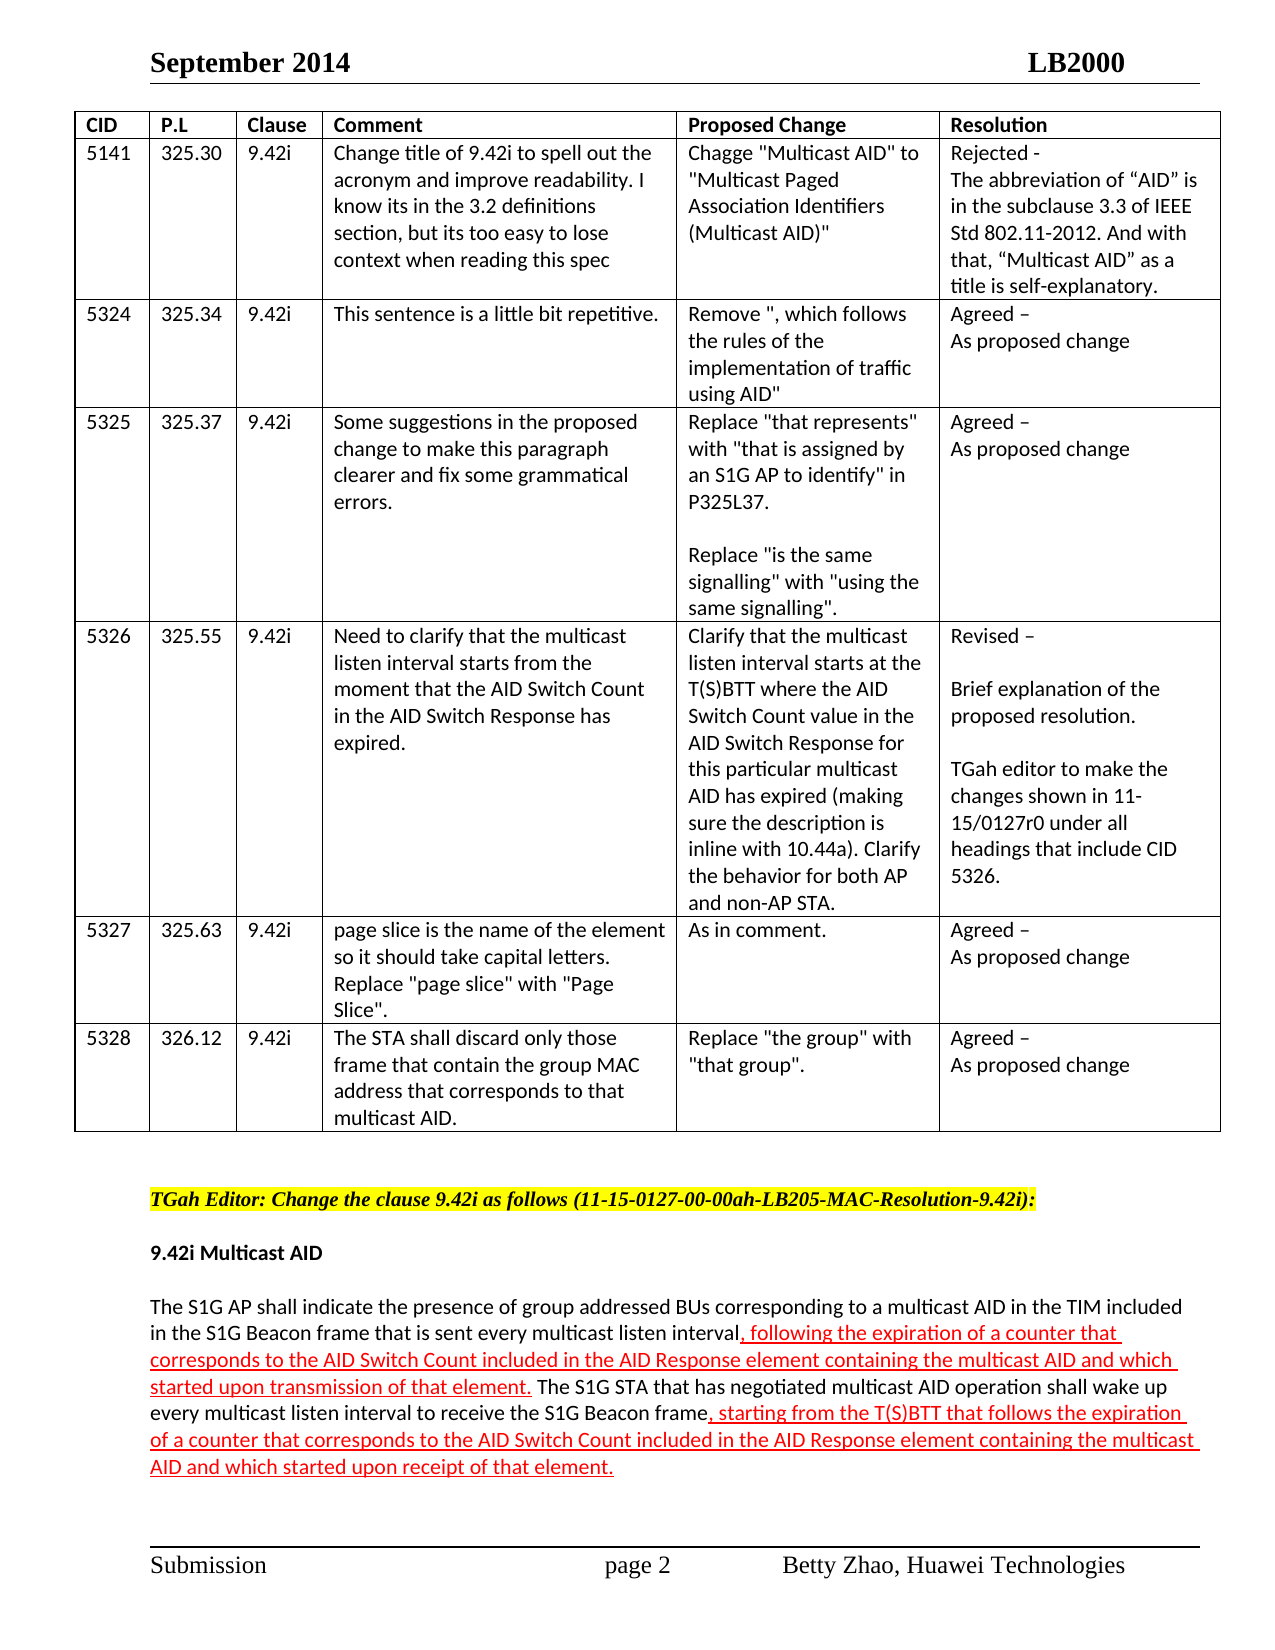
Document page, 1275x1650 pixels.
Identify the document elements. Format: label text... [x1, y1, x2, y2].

table_cell Agreed – As proposed change [940, 1024, 1220, 1131]
table_cell 5141 [76, 139, 149, 299]
table_cell Remove ", which follows the rules of the implementation of traffic using AID" [677, 300, 939, 407]
table_header CID [76, 112, 149, 138]
table_cell 325.55 [150, 622, 236, 916]
table_cell Agreed – As proposed change [940, 408, 1220, 621]
text The S1G AP shall indicate the presence of group addressed BUs corresponding to a multicast AID in the TIM included in the S1G Beacon frame that is sent every multicast listen interval, following the expiration of a counter that corresponds to the AID Switch Count included in the AID Response element containing the multicast AID and which started upon transmission of that element. The S1G STA that has negotiated multicast AID operation shall wake up every multicast listen interval to receive the S1G Beacon frame, starting from the T(S)BTT that follows the expiration of a counter that corresponds to the AID Switch Count included in the AID Response element containing the multicast AID and which started upon receipt of that element. [150, 1293, 1200, 1449]
table_cell 5328 [76, 1024, 149, 1131]
text TGah Editor: Change the clause 9.42i as follows (11-15-0127-00-00ah-LB205-MAC-Resolution-9.42i): [150, 1186, 1200, 1211]
table_cell 5327 [76, 917, 149, 1023]
table_cell 325.30 [150, 139, 236, 299]
table_cell 9.42i [237, 1024, 322, 1131]
table_cell Need to clarify that the multicast listen interval starts from the moment that the AID Switch Count in the AID Switch Response has expired. [323, 622, 676, 916]
table_header Clause [237, 112, 322, 138]
text 9.42i Multicast AID [150, 1239, 1200, 1266]
table_cell Agreed – As proposed change [940, 300, 1220, 407]
table_cell 5324 [76, 300, 149, 407]
table_header P.L [150, 112, 236, 138]
table_cell 326.12 [150, 1024, 236, 1131]
table_cell As in comment. [677, 917, 939, 1023]
table_header Resolution [940, 112, 1220, 138]
table_cell 5325 [76, 408, 149, 621]
table_cell Clarify that the multicast listen interval starts at the T(S)BTT where the AID Switch Count value in the AID Switch Response for this particular multicast AID has expired (making sure the description is inline with 10.44a). Clarify the behavior for both AP and non-AP STA. [677, 622, 939, 916]
table_cell 9.42i [237, 622, 322, 916]
table_cell Chagge "Multicast AID" to "Multicast Paged Association Identifiers (Multicast AID)" [677, 139, 939, 299]
table_cell Change title of 9.42i to spell out the acronym and improve readability. I know its in the 3.2 definitions section, but its too easy to lose context when reading this spec [323, 139, 676, 299]
table_cell Revised – Brief explanation of the proposed resolution. TGah editor to make the changes shown in 11-15/0127r0 under all headings that include CID 5326. [940, 622, 1220, 916]
table_header Comment [323, 112, 676, 138]
table_cell The STA shall discard only those frame that contain the group MAC address that corresponds to that multicast AID. [323, 1024, 676, 1131]
table_cell page slice is the name of the element so it should take capital letters. Replace "page slice" with "Page Slice". [323, 917, 676, 1023]
table_cell This sentence is a little bit repetitive. [323, 300, 676, 407]
table_cell Replace "the group" with "that group". [677, 1024, 939, 1131]
table_cell 5326 [76, 622, 149, 916]
table_cell 9.42i [237, 917, 322, 1023]
table_cell Agreed – As proposed change [940, 917, 1220, 1023]
table_cell 325.63 [150, 917, 236, 1023]
table_cell 9.42i [237, 300, 322, 407]
table_header Proposed Change [677, 112, 939, 138]
table_cell 9.42i [237, 139, 322, 299]
table_cell 325.37 [150, 408, 236, 621]
table_cell 9.42i [237, 408, 322, 621]
table_cell 325.34 [150, 300, 236, 407]
table_cell Replace "that represents" with "that is assigned by an S1G AP to identify" in P325L37. Replace "is the same signalling" with "using the same signalling". [677, 408, 939, 621]
table_cell Rejected - The abbreviation of “AID” is in the subclause 3.3 of IEEE Std 802.11-2012. And with that, “Multicast AID” as a title is self-explanatory. [940, 139, 1220, 299]
table_cell Some suggestions in the proposed change to make this paragraph clearer and fix some grammatical errors. [323, 408, 676, 621]
